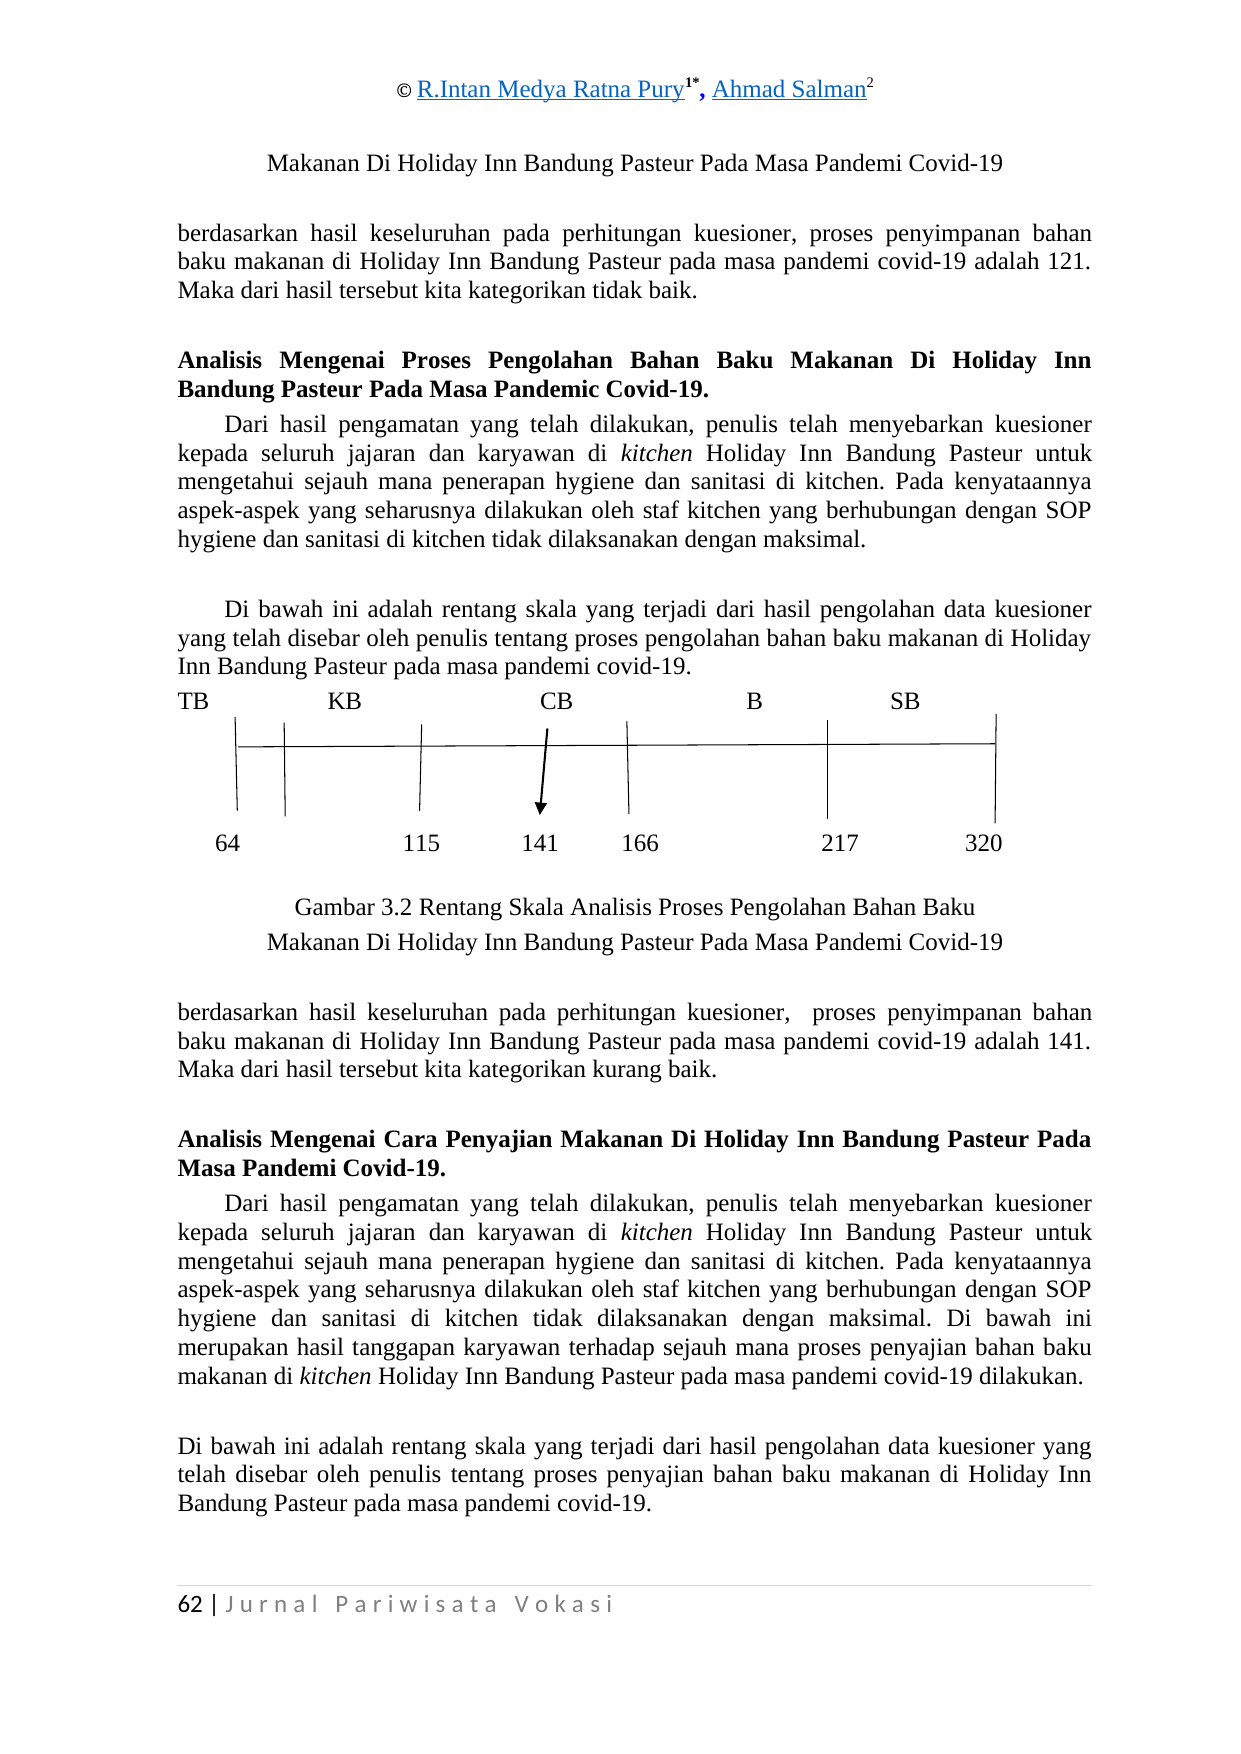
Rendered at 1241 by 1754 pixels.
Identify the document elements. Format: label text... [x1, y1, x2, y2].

text Gambar 3.2 Rentang Skala Analisis Proses Pengolahan Bahan Baku [177, 892, 1092, 921]
text Dari hasil pengamatan yang telah dilakukan, penulis telah menyebarkan kuesioner kepada seluruh jajaran dan karyawan di kitchen Holiday Inn Bandung Pasteur untuk mengetahui sejauh mana penerapan hygiene dan sanitasi di kitchen. Pada kenyataannya aspek-aspek yang seharusnya dilakukan oleh staf kitchen yang berhubungan dengan SOP hygiene dan sanitasi di kitchen tidak dilaksanakan dengan maksimal. Di bawah ini merupakan hasil tanggapan karyawan terhadap sejauh mana proses penyajian bahan baku makanan di kitchen Holiday Inn Bandung Pasteur pada masa pandemi covid-19 dilakukan. [177, 1188, 1092, 1389]
text Analisis Mengenai Cara Penyajian Makanan Di Holiday Inn Bandung Pasteur Pada Masa Pandemi Covid-19. [177, 1124, 1092, 1182]
text Di bawah ini adalah rentang skala yang terjadi dari hasil pengolahan data kuesioner yang telah disebar oleh penulis tentang proses pengolahan bahan baku makanan di Holiday Inn Bandung Pasteur pada masa pandemi covid-19. [177, 594, 1092, 680]
text berdasarkan hasil keseluruhan pada perhitungan kuesioner, proses penyimpanan bahan baku makanan di Holiday Inn Bandung Pasteur pada masa pandemi covid-19 adalah 121. Maka dari hasil tersebut kita kategorikan tidak baik. [177, 218, 1092, 304]
text Makanan Di Holiday Inn Bandung Pasteur Pada Masa Pandemi Covid-19 [177, 148, 1092, 176]
text Dari hasil pengamatan yang telah dilakukan, penulis telah menyebarkan kuesioner kepada seluruh jajaran dan karyawan di kitchen Holiday Inn Bandung Pasteur untuk mengetahui sejauh mana penerapan hygiene dan sanitasi di kitchen. Pada kenyataannya aspek-aspek yang seharusnya dilakukan oleh staf kitchen yang berhubungan dengan SOP hygiene dan sanitasi di kitchen tidak dilaksanakan dengan maksimal. [177, 409, 1092, 553]
text Analisis Mengenai Proses Pengolahan Bahan Baku Makanan Di Holiday Inn Bandung Pasteur Pada Masa Pandemic Covid-19. [177, 345, 1092, 403]
text berdasarkan hasil keseluruhan pada perhitungan kuesioner, proses penyimpanan bahan baku makanan di Holiday Inn Bandung Pasteur pada masa pandemi covid-19 adalah 141. Maka dari hasil tersebut kita kategorikan kurang baik. [177, 997, 1092, 1083]
text 64 115 141 166 217 320 [177, 828, 1092, 886]
text TB KB CB B SB [177, 686, 1092, 715]
text Makanan Di Holiday Inn Bandung Pasteur Pada Masa Pandemi Covid-19 [177, 927, 1092, 956]
text Di bawah ini adalah rentang skala yang terjadi dari hasil pengolahan data kuesioner yang telah disebar oleh penulis tentang proses penyajian bahan baku makanan di Holiday Inn Bandung Pasteur pada masa pandemi covid-19. [177, 1431, 1092, 1517]
